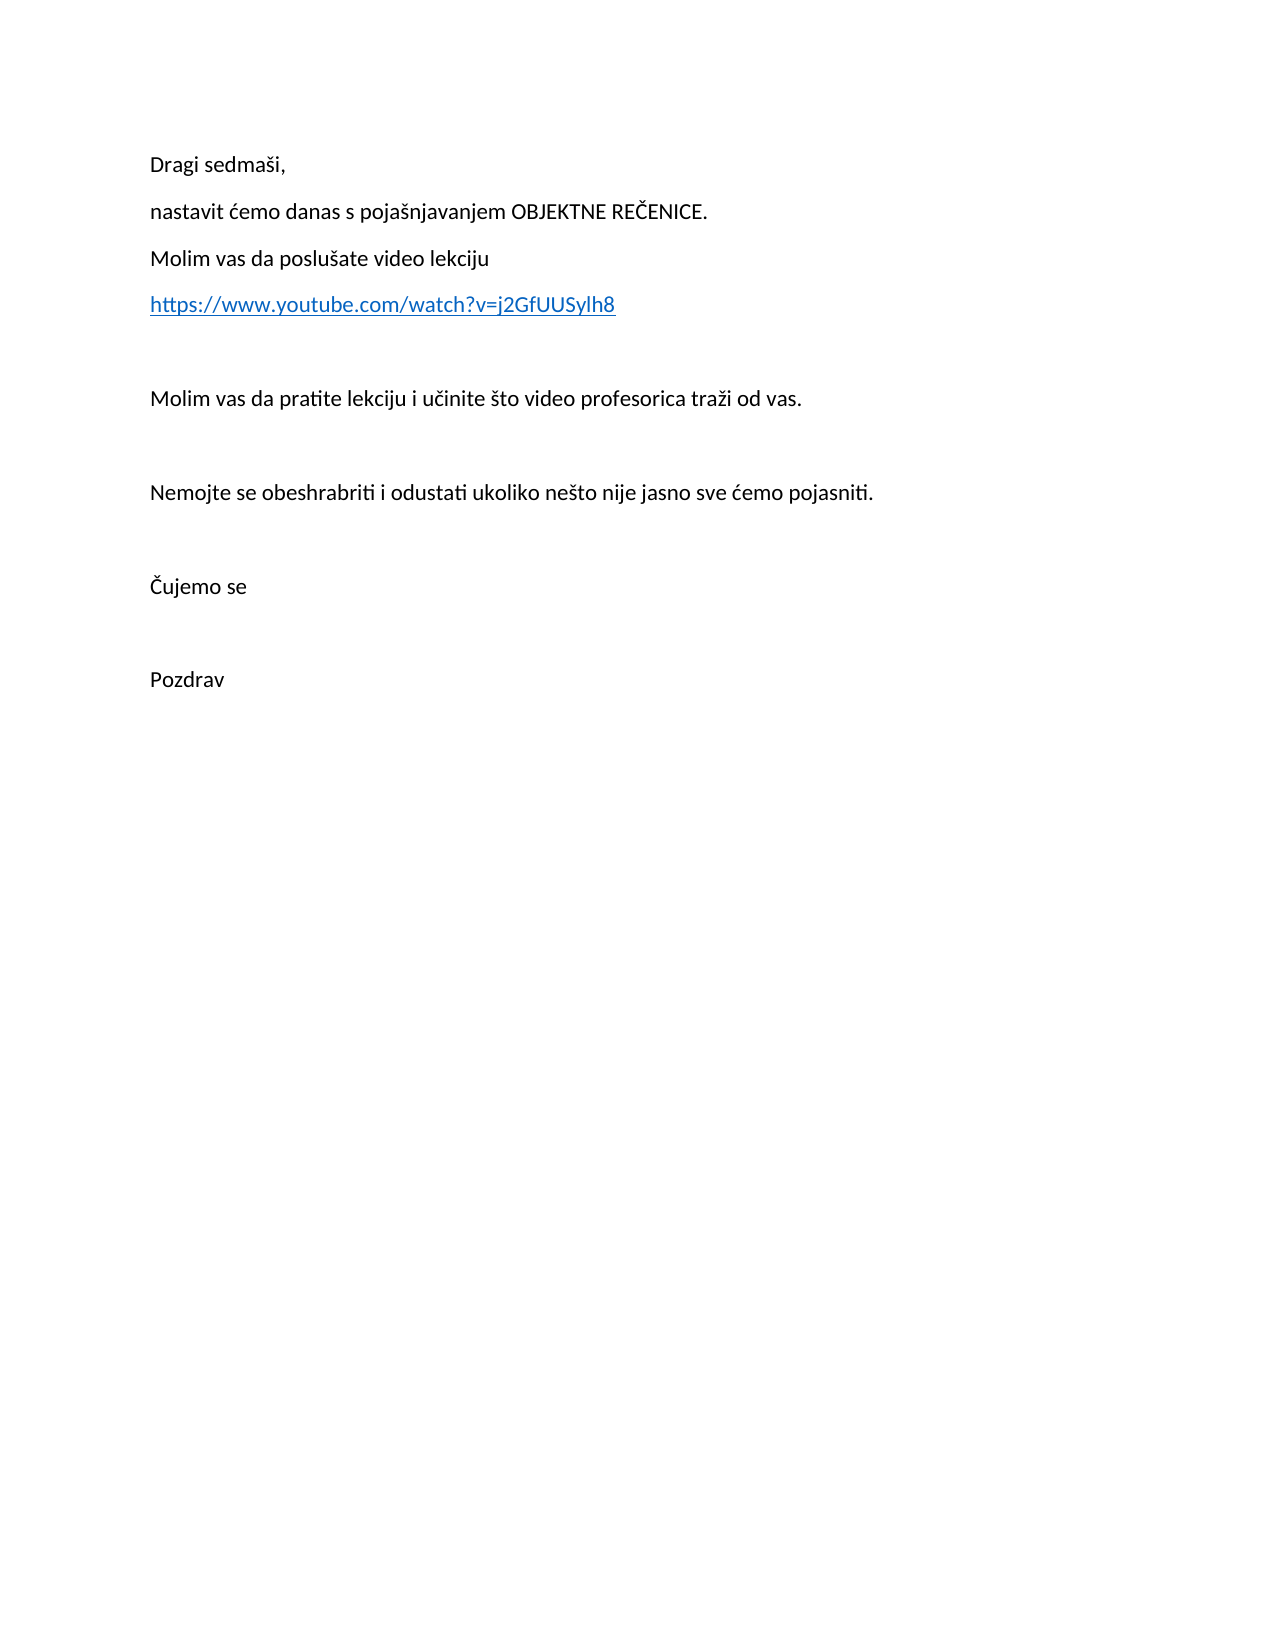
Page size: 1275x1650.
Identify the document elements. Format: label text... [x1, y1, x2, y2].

text Nemojte se obeshrabriti i odustati ukoliko nešto nije jasno sve ćemo pojasniti. [150, 478, 1125, 506]
text Čujemo se [150, 572, 1125, 600]
text https://www.youtube.com/watch?v=j2GfUUSylh8 [150, 291, 1125, 319]
text Pozdrav [150, 666, 1125, 694]
text Dragi sedmaši, [150, 150, 1125, 178]
text nastavit ćemo danas s pojašnjavanjem OBJEKTNE REČENICE. [150, 197, 1125, 225]
text Molim vas da poslušate video lekciju [150, 244, 1125, 272]
text Molim vas da pratite lekciju i učinite što video profesorica traži od vas. [150, 384, 1125, 412]
